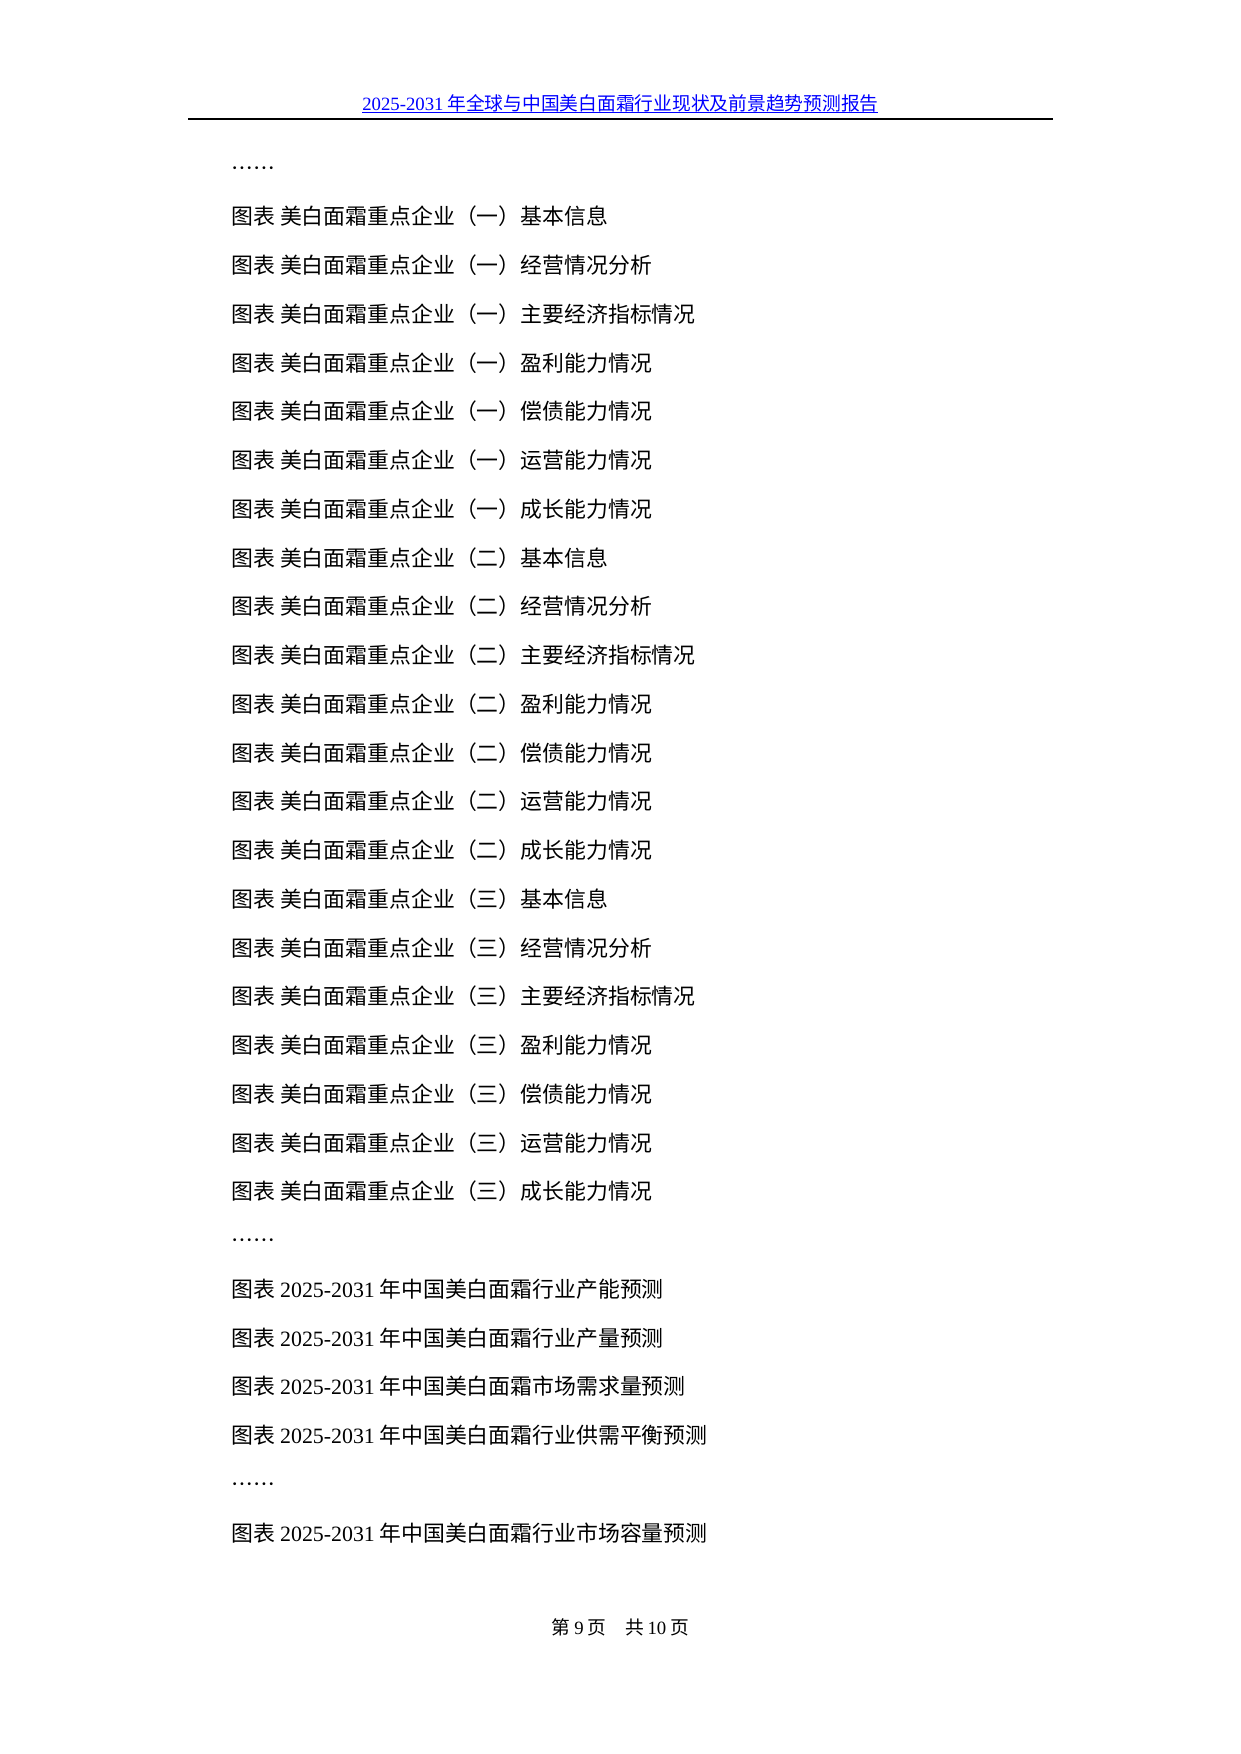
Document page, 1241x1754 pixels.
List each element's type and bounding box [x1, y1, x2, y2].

text [187, 150, 1053, 1548]
